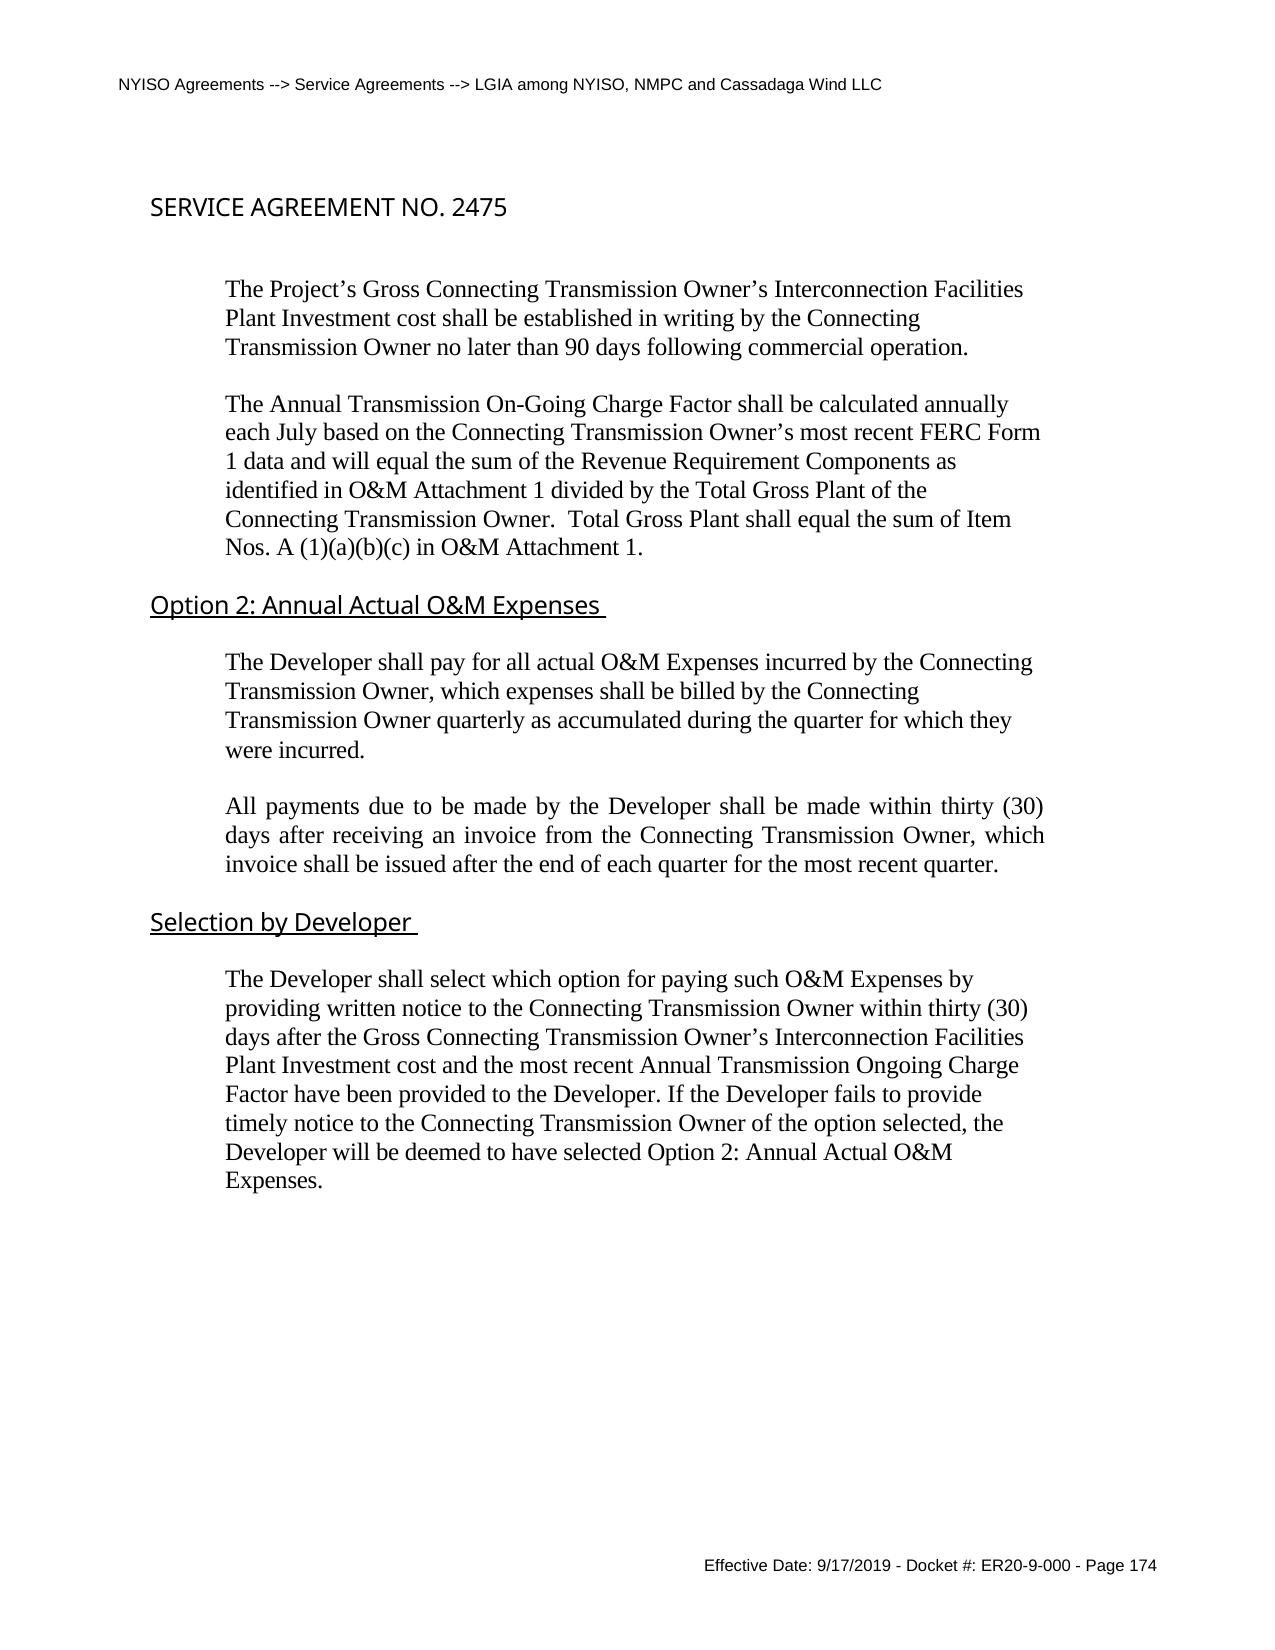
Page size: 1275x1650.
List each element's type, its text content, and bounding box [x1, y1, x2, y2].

text The Project’s Gross Connecting Transmission Owner’s Interconnection Facilities Plant Investment cost shall be established in writing by the Connecting Transmission Owner no later than 90 days following commercial operation. [225, 274, 1059, 362]
text SERVICE AGREEMENT NO. 2475 [150, 193, 1275, 222]
text The Developer shall pay for all actual O&M Expenses incurred by the Connecting Transmission Owner, which expenses shall be billed by the Connecting Transmission Owner quarterly as accumulated during the quarter for which they were incurred. [225, 647, 1068, 764]
text providing written notice to the Connecting Transmission Owner within thirty (30) days after the Gross Connecting Transmission Owner’s Interconnection Facilities Plant Investment cost and the most recent Annual Transmission Ongoing Charge Factor have been provided to the Developer. If the Developer fails to provide timely notice to the Connecting Transmission Owner of the option selected, the Developer will be deemed to have selected Option 2: Annual Actual O&M Expenses. [225, 993, 1064, 1195]
text The Annual Transmission On-Going Charge Factor shall be calculated annually each July based on the Connecting Transmission Owner’s most recent FERC Form 1 data and will equal the sum of the Revenue Requirement Components as identified in O&M Attachment 1 divided by the Total Gross Plant of the Connecting Transmission Owner. Total Gross Plant shall equal the sum of Item Nos. A (1)(a)(b)(c) in O&M Attachment 1. [225, 389, 1051, 562]
text Option 2: Annual Actual O&M Expenses [150, 591, 1275, 620]
text All payments due to be made by the Developer shall be made within thirty (30) days after receiving an invoice from the Connecting Transmission Owner, which invoice shall be issued after the end of each quarter for the most recent quarter. [225, 791, 1054, 878]
text The Developer shall select which option for paying such O&M Expenses by [225, 964, 1275, 993]
text Selection by Developer [150, 908, 1275, 937]
